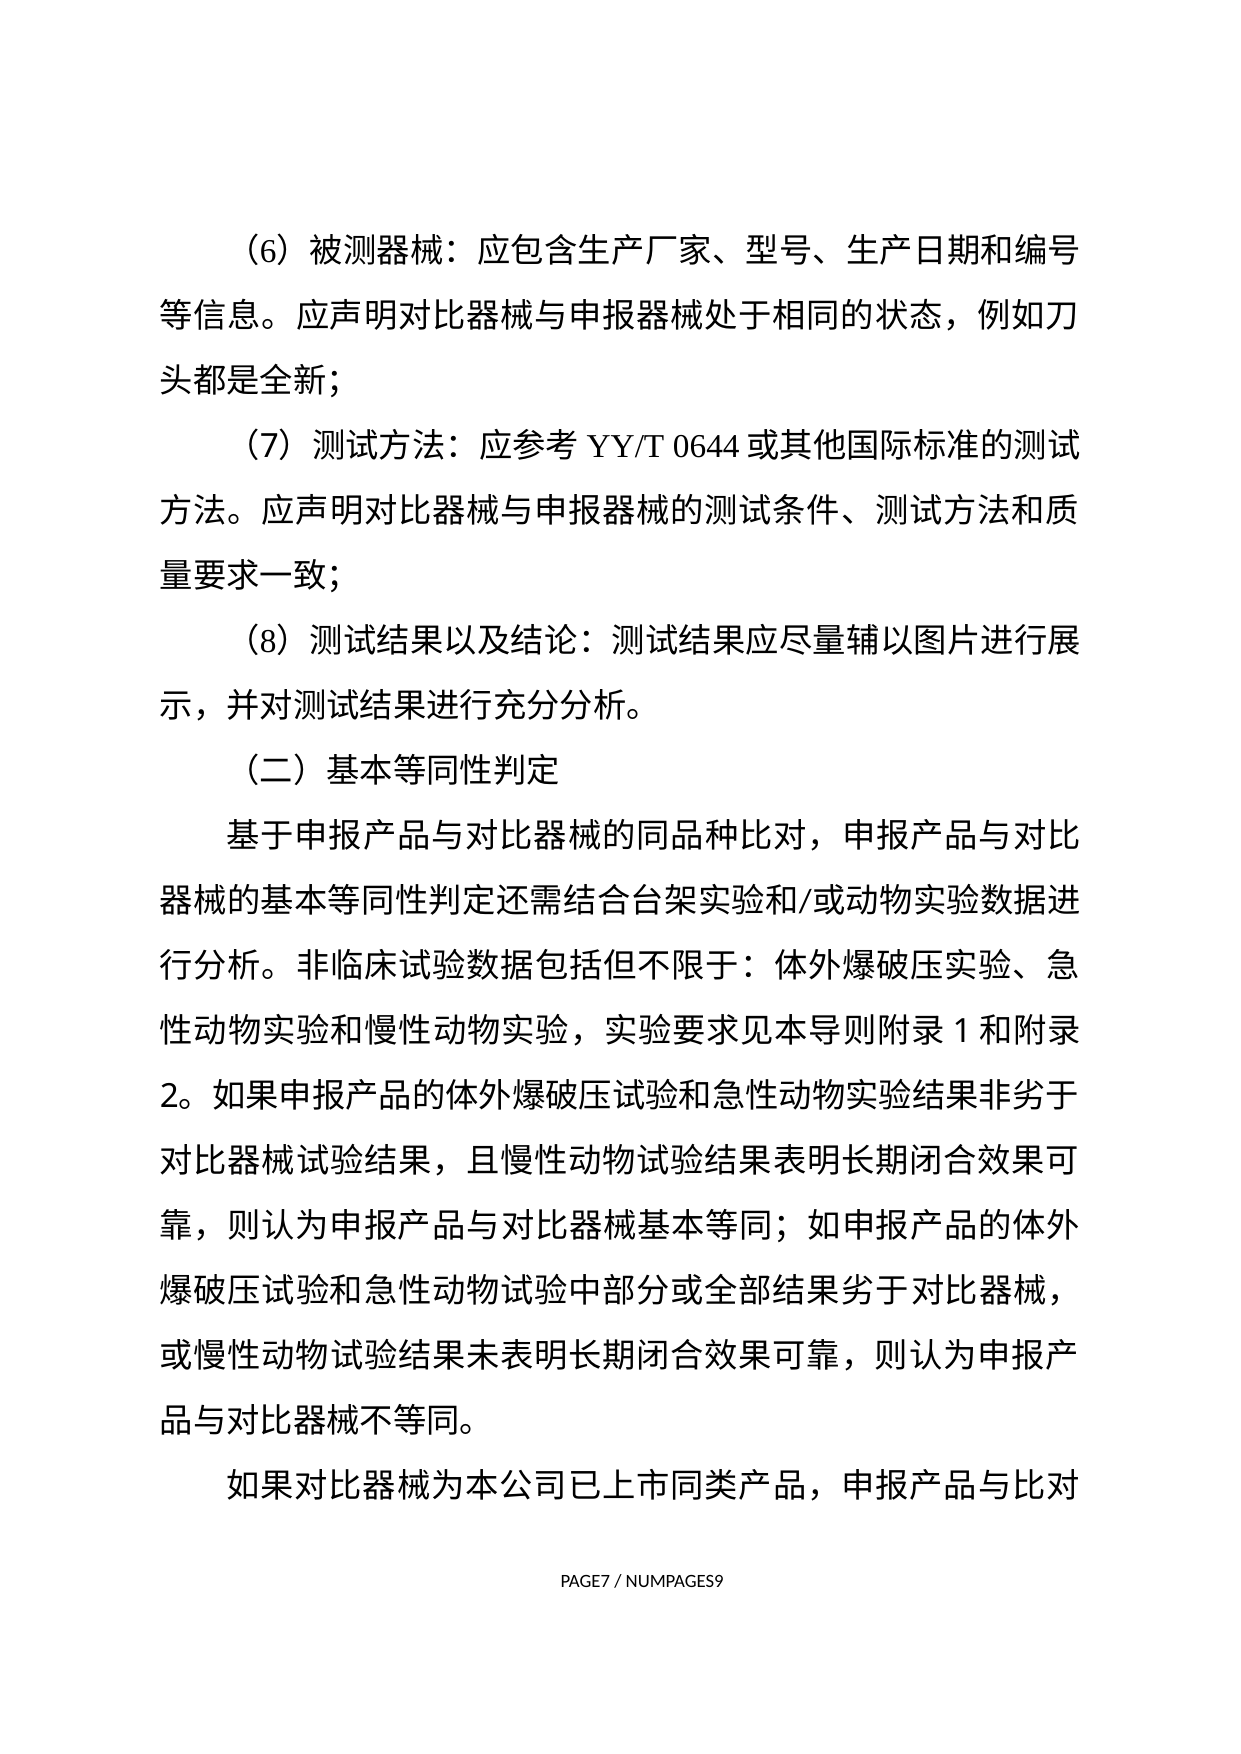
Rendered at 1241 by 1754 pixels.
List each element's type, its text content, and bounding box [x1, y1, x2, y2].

text 基于申报产品与对比器械的同品种比对，申报产品与对比器械的基本等同性判定还需结合台架实验和/或动物实验数据进行分析。非临床试验数据包括但不限于：体外爆破压实验、急性动物实验和慢性动物实验，实验要求见本导则附录1和附录2。如果申报产品的体外爆破压试验和急性动物实验结果非劣于对比器械试验结果，且慢性动物试验结果表明长期闭合效果可靠，则认为申报产品与对比器械基本等同；如申报产品的体外爆破压试验和急性动物试验中部分或全部结果劣于对比器械，或慢性动物试验结果未表明长期闭合效果可靠，则认为申报产品与对比器械不等同。 [159, 801, 1081, 1451]
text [159, 1451, 1081, 1516]
list 测试方法：应参考YY/T 0644或其他国际标准的测试方法。应声明对比器械与申报器械的测试条件、测试方法和质量要求一致； [159, 411, 1081, 606]
list 测试结果以及结论：测试结果应尽量辅以图片进行展示，并对测试结果进行充分分析。 [159, 606, 1081, 736]
list 被测器械：应包含生产厂家、型号、生产日期和编号等信息。应声明对比器械与申报器械处于相同的状态，例如刀头都是全新； [159, 216, 1081, 411]
list 基本等同性判定 [159, 736, 1081, 801]
